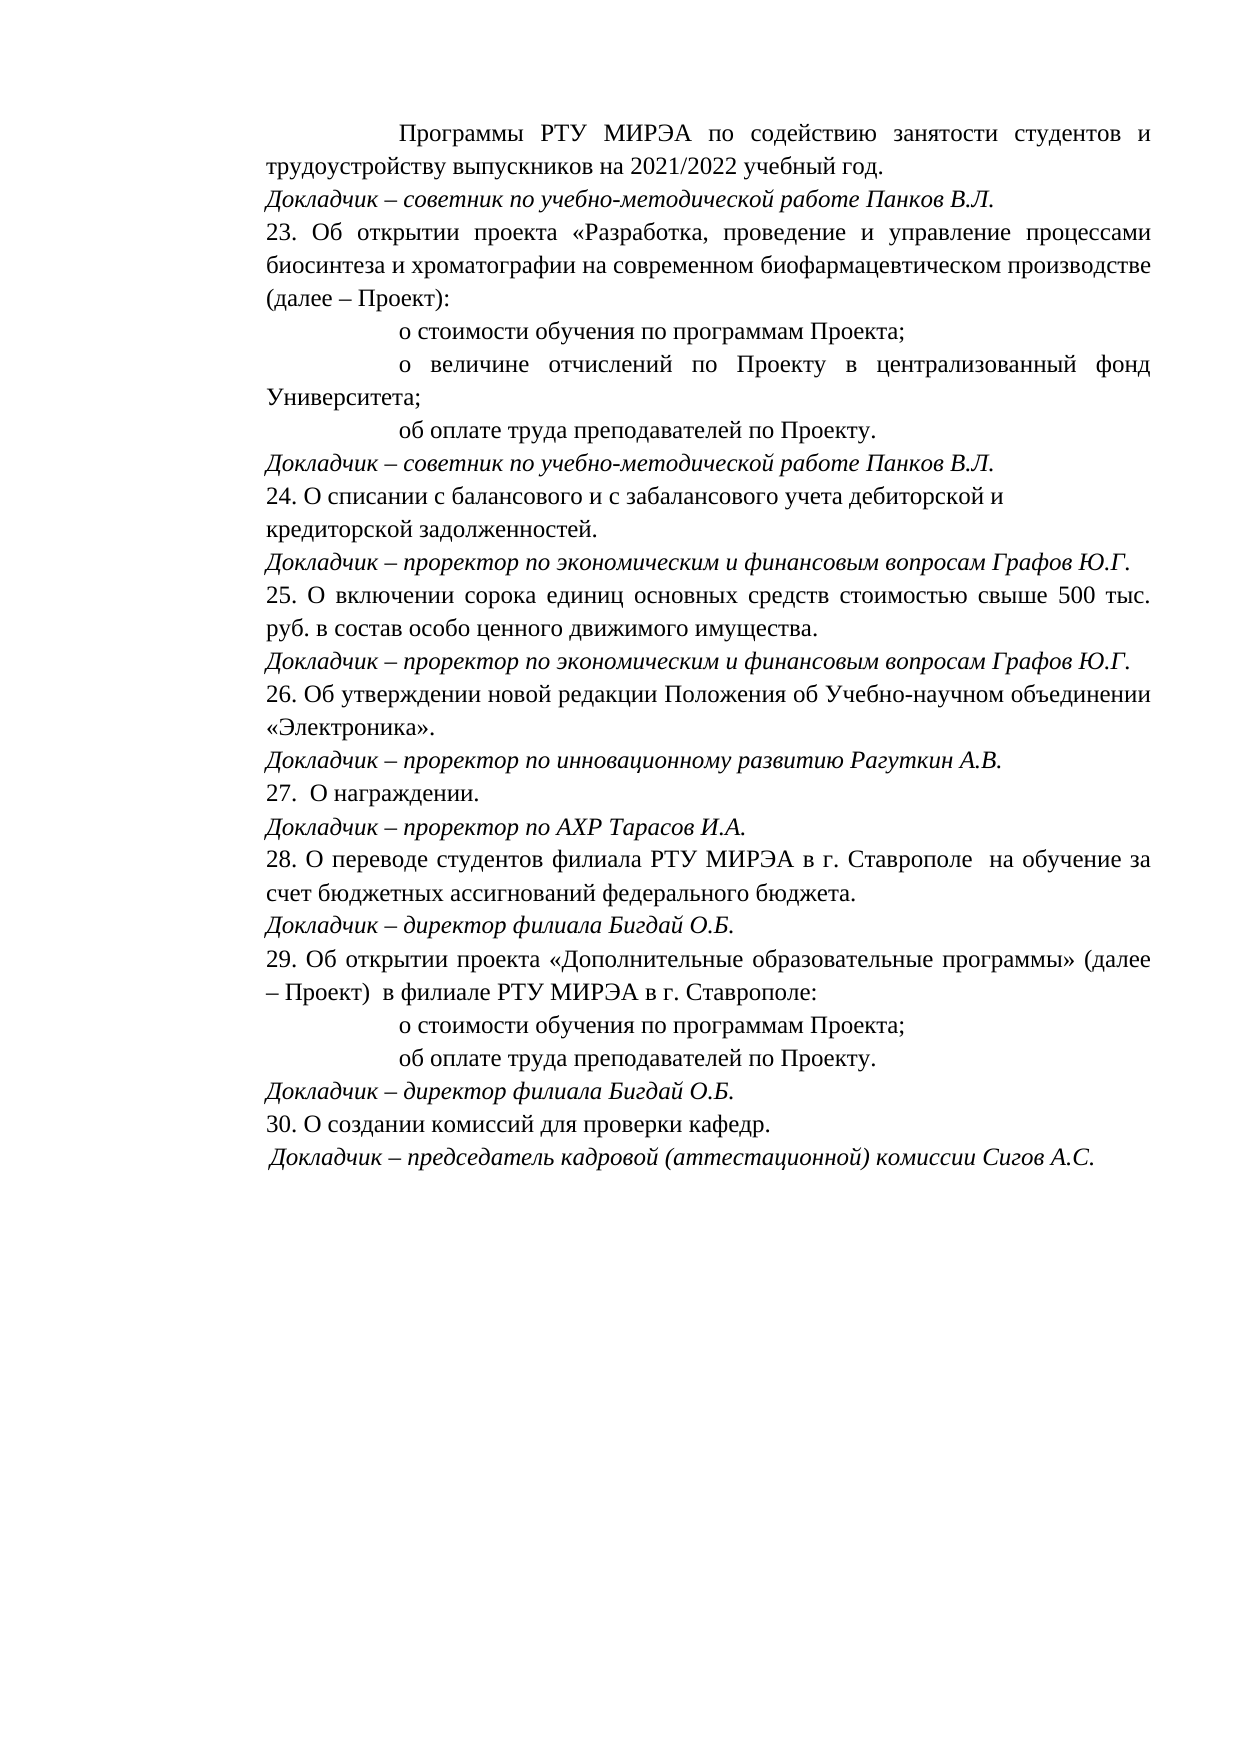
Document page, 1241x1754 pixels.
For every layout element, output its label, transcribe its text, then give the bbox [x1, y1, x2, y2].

text Докладчик – проректор по АХР Тарасов И.А. [266, 812, 1152, 840]
text о стоимости обучения по программам Проекта; [266, 316, 1152, 345]
text 23. Об открытии проекта «Разработка, проведение и управление процессами биосинтеза и хроматографии на современном биофармацевтическом производстве (далее – Проект): [266, 217, 1152, 312]
text Докладчик – проректор по инновационному развитию Рагуткин А.В. [266, 746, 1152, 774]
text Докладчик – директор филиала Бигдай О.Б. [266, 911, 1152, 939]
text Докладчик – директор филиала Бигдай О.Б. [266, 1076, 1152, 1104]
text 26. Об утверждении новой редакции Положения об Учебно-научном объединении «Электроника». [266, 679, 1152, 741]
text Докладчик – председатель кадровой (аттестационной) комиссии Сигов А.С. [177, 1142, 1152, 1171]
text об оплате труда преподавателей по Проекту. [266, 1043, 1152, 1071]
text 25. О включении сорока единиц основных средств стоимостью свыше 500 тыс. руб. в состав особо ценного движимого имущества. [266, 580, 1152, 642]
text 24. О списании с балансового и с забалансового учета дебиторской и [266, 481, 1152, 510]
text Докладчик – советник по учебно-методической работе Панков В.Л. [266, 184, 1152, 213]
text о стоимости обучения по программам Проекта; [266, 1010, 1152, 1038]
text Докладчик – советник по учебно-методической работе Панков В.Л. [266, 448, 1152, 477]
text о величине отчислений по Проекту в централизованный фонд Университета; [266, 349, 1152, 411]
text Программы РТУ МИРЭА по содействию занятости студентов и трудоустройству выпускников на 2021/2022 учебный год. [266, 118, 1152, 180]
text 29. Об открытии проекта «Дополнительные образовательные программы» (далее – Проект) в филиале РТУ МИРЭА в г. Ставрополе: [266, 944, 1152, 1005]
text 30. О создании комиссий для проверки кафедр. [266, 1109, 1152, 1137]
text об оплате труда преподавателей по Проекту. [266, 415, 1152, 444]
text кредиторской задолженностей. [266, 514, 1152, 543]
text Докладчик – проректор по экономическим и финансовым вопросам Графов Ю.Г. [266, 547, 1152, 576]
text 28. О переводе студентов филиала РТУ МИРЭА в г. Ставрополе на обучение за счет бюджетных ассигнований федерального бюджета. [266, 844, 1152, 906]
text 27. О награждении. [266, 778, 1152, 807]
text Докладчик – проректор по экономическим и финансовым вопросам Графов Ю.Г. [266, 646, 1152, 675]
